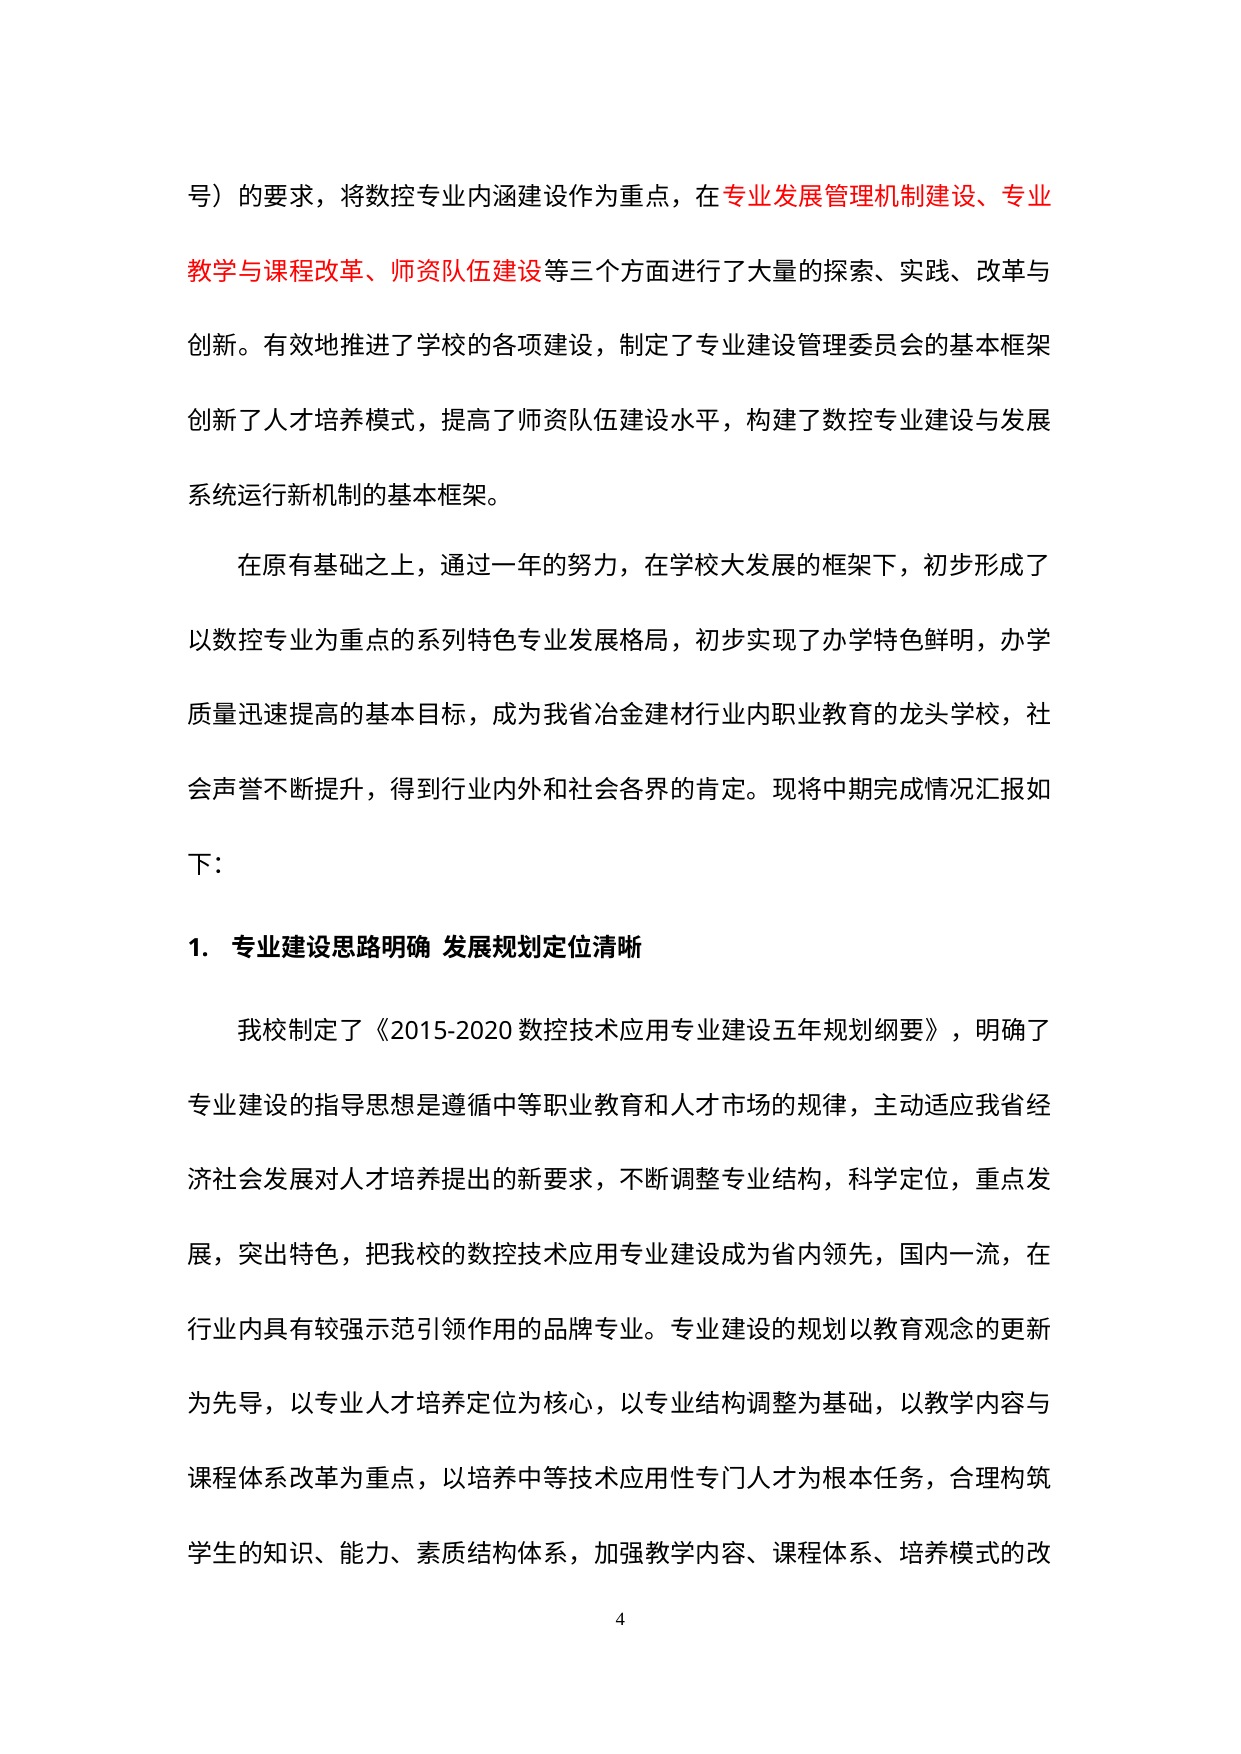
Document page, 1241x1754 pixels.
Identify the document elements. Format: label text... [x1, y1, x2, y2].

subtitle 专业建设思路明确 发展规划定位清晰 [187, 927, 1053, 964]
text 在原有基础之上，通过一年的努力，在学校大发展的框架下，初步形成了以数控专业为重点的系列特色专业发展格局，初步实现了办学特色鲜明，办学质量迅速提高的基本目标，成为我省冶金建材行业内职业教育的龙头学校，社会声誉不断提升，得到行业内外和社会各界的肯定。现将中期完成情况汇报如下： [187, 531, 1053, 895]
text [187, 162, 1053, 526]
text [187, 996, 1053, 1584]
